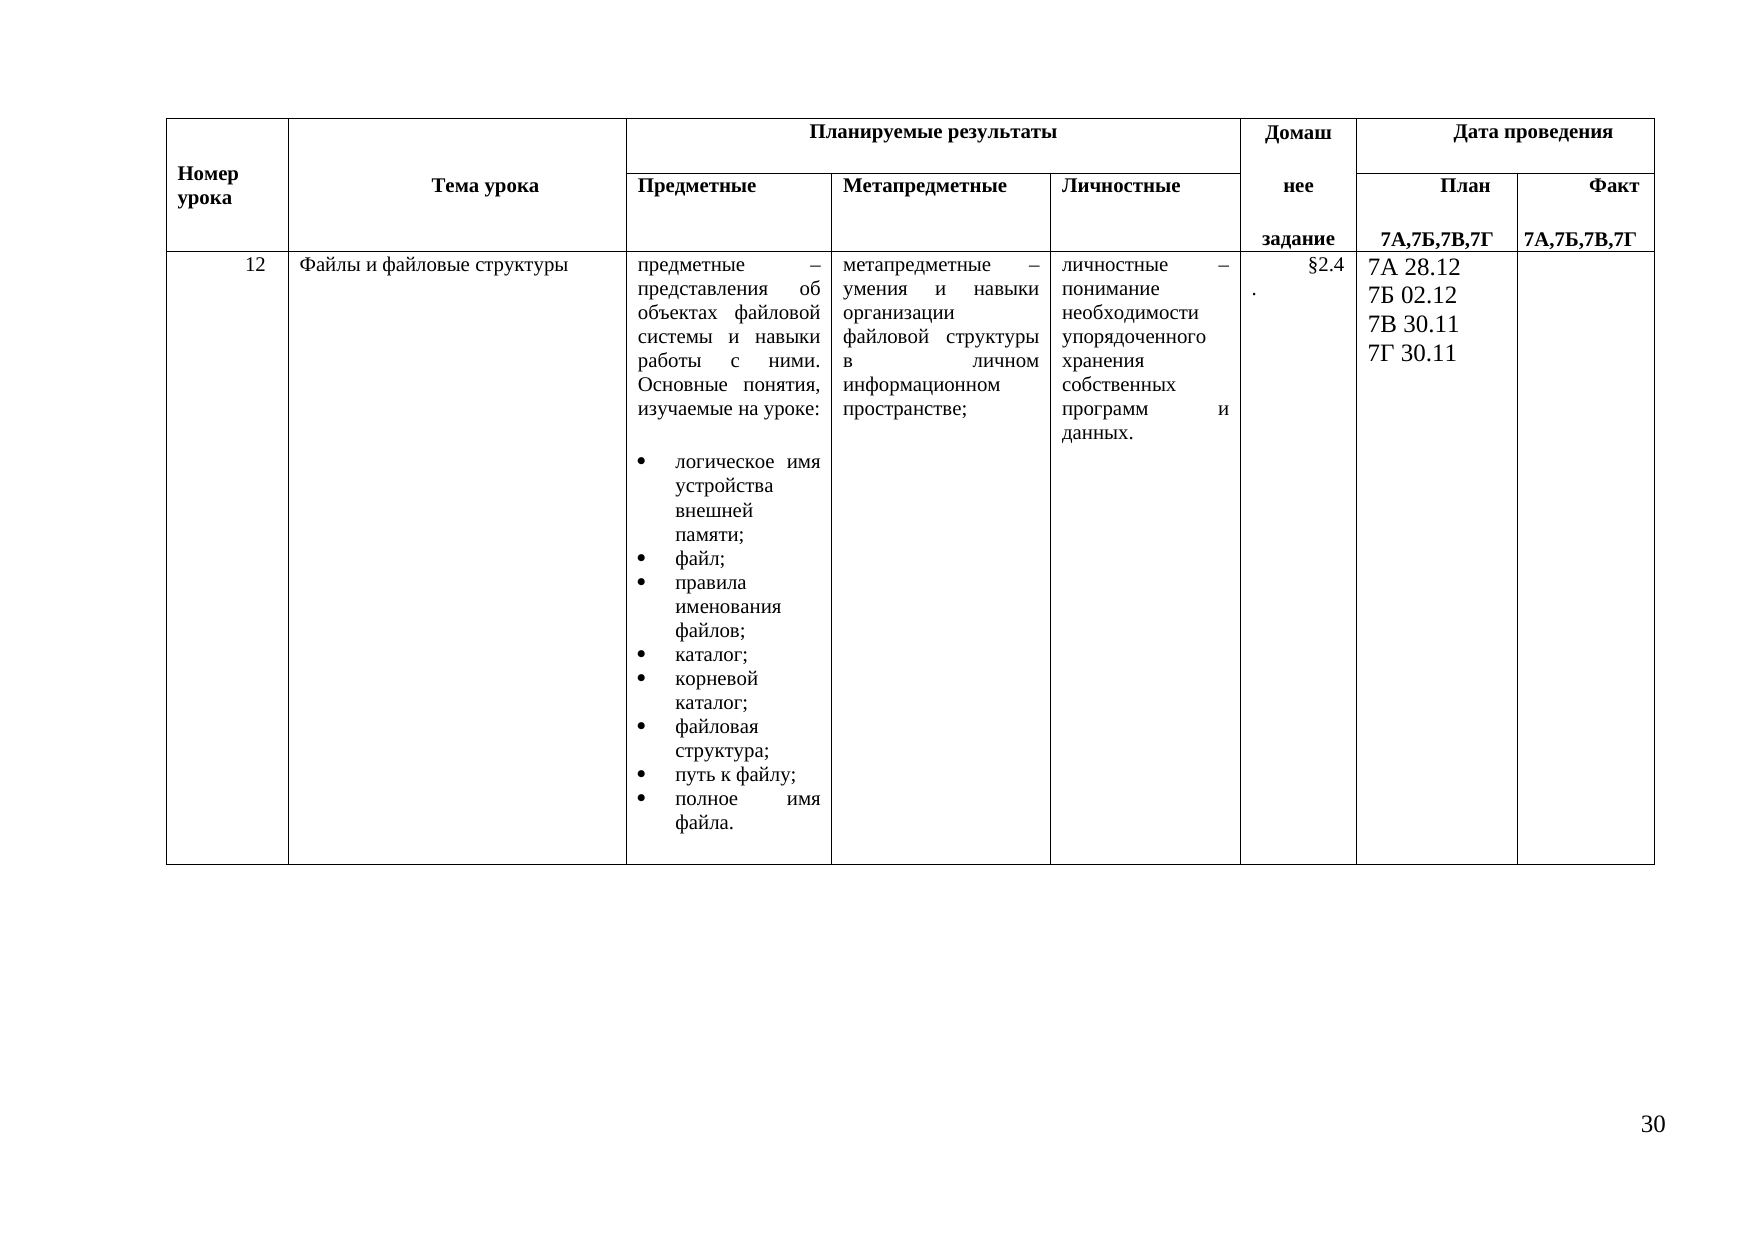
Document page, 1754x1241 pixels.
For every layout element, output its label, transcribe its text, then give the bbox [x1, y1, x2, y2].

table_header Номер урока [167, 119, 288, 251]
table_cell Предметные [627, 174, 831, 251]
table_cell Файлы и файловые структуры [289, 252, 626, 863]
table_cell §2.4. [1241, 252, 1356, 863]
table_header Тема урока [289, 119, 626, 251]
table_cell План 7А,7Б,7В,7Г [1357, 174, 1517, 251]
table_cell личностные – понимание необходимости упорядоченного хранения собственных программ и данных. [1051, 252, 1240, 863]
table_header Домаш нее задание [1241, 119, 1356, 251]
table_cell Метапредметные [832, 174, 1050, 251]
table_cell Личностные [1051, 174, 1240, 251]
table_cell 7А 28.12 7Б 02.12 7В 30.11 7Г 30.11 [1357, 252, 1517, 863]
table_cell Факт 7А,7Б,7В,7Г [1518, 174, 1654, 251]
table_cell [1518, 252, 1654, 863]
table_cell 12 [167, 252, 288, 863]
table_cell предметные – представления об объектах файловой системы и навыки работы с ними. Основные понятия, изучаемые на уроке: логическое имя устройства внешней памяти; файл; правила именования файлов; каталог; корневой каталог; файловая структура; путь к файлу; полное имя файла. [627, 252, 831, 863]
table_header Дата проведения [1357, 119, 1654, 172]
table_cell метапредметные – умения и навыки организации файловой структуры в личном информационном пространстве; [832, 252, 1050, 863]
table_header Планируемые результаты [627, 119, 1240, 172]
